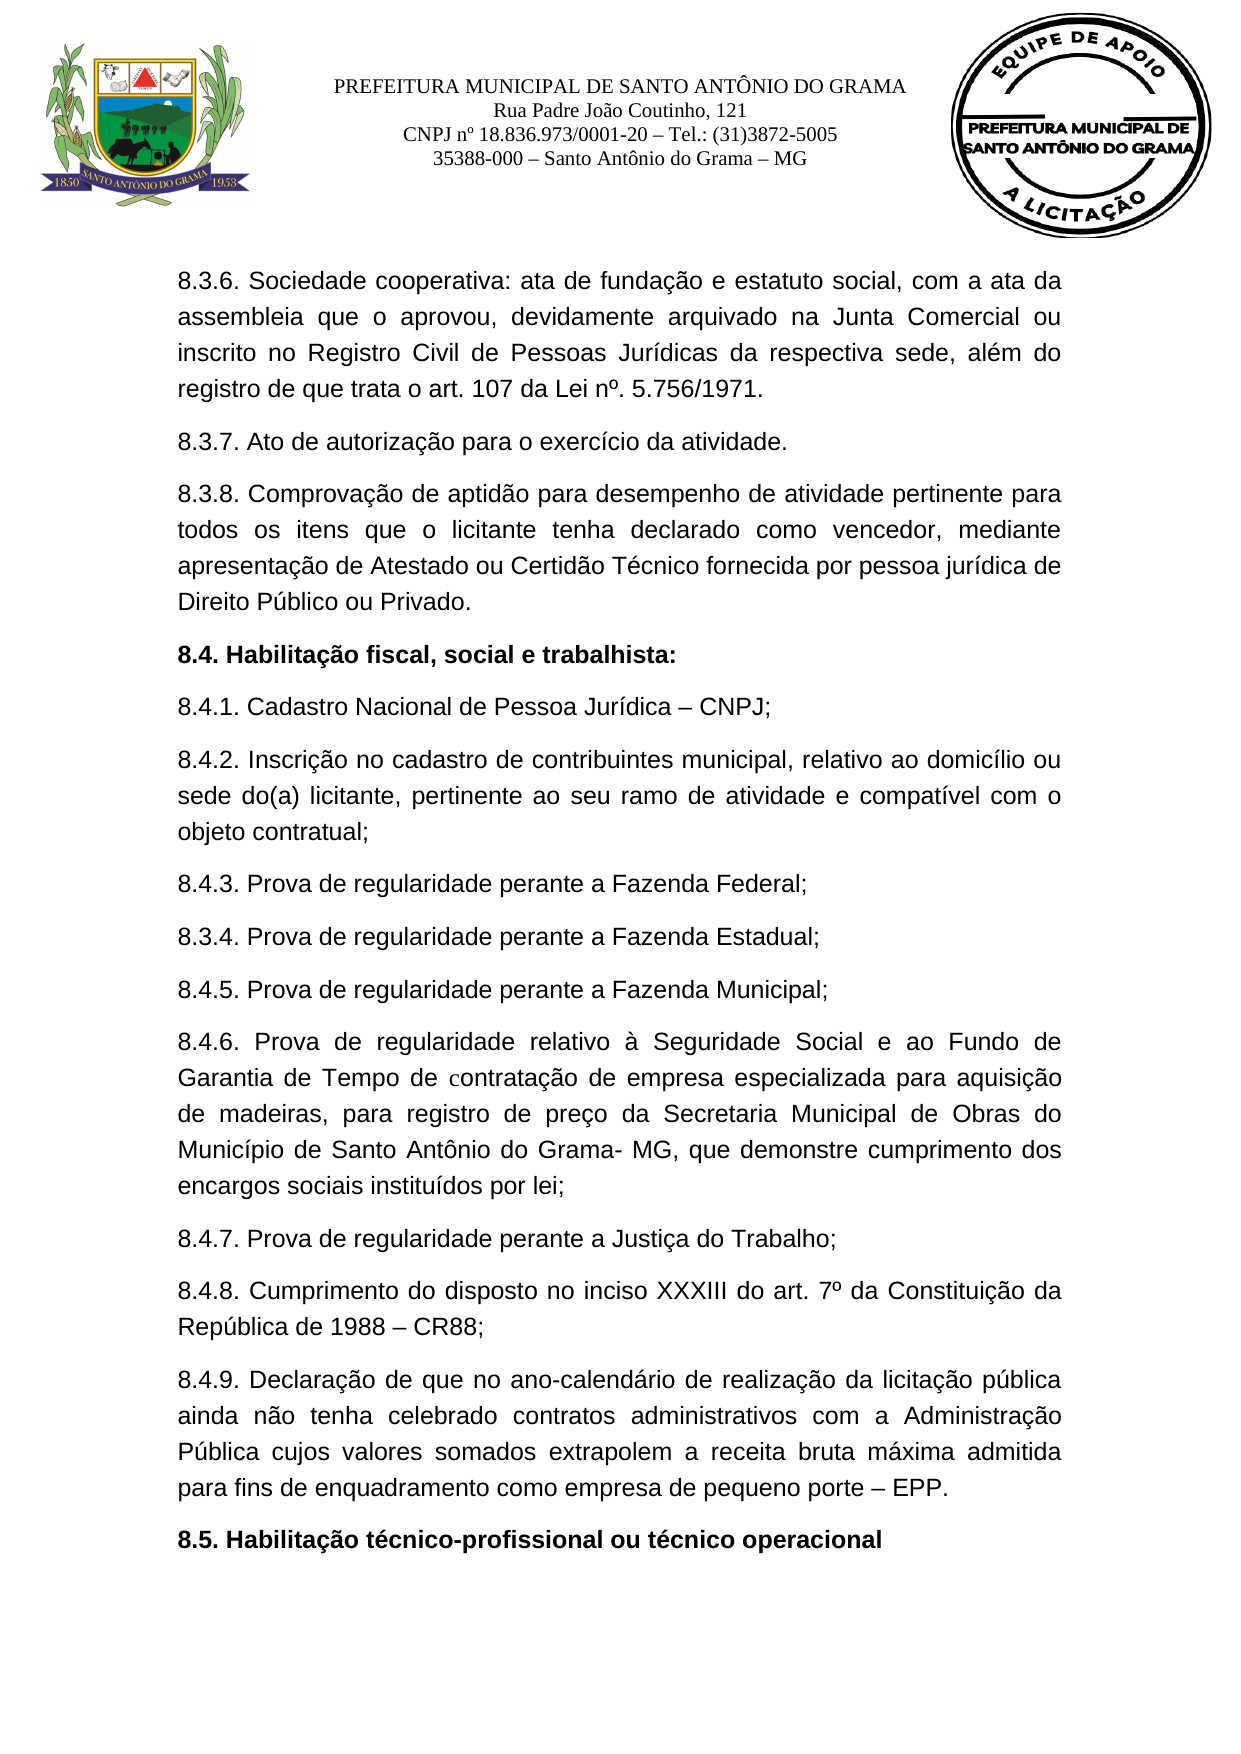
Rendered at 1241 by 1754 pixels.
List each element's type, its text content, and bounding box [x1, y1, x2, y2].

text 8.4.2. Inscrição no cadastro de contribuintes municipal, relativo ao domicílio ou sede do(a) licitante, pertinente ao seu ramo de atividade e compatível com o objeto contratual; [177, 745, 1063, 846]
text 8.4.8. Cumprimento do disposto no inciso XXXIII do art. 7º da Constituição da República de 1988 – CR88; [177, 1276, 1063, 1341]
text 8.3.8. Comprovação de aptidão para desempenho de atividade pertinente para todos os itens que o licitante tenha declarado como vencedor, mediante apresentação de Atestado ou Certidão Técnico fornecida por pessoa jurídica de Direito Público ou Privado. [177, 479, 1063, 616]
text 8.3.6. Sociedade cooperativa: ata de fundação e estatuto social, com a ata da assembleia que o aprovou, devidamente arquivado na Junta Comercial ou inscrito no Registro Civil de Pessoas Jurídicas da respectiva sede, além do registro de que trata o art. 107 da Lei nº. 5.756/1971. [177, 266, 1063, 403]
text 8.4.1. Cadastro Nacional de Pessoa Jurídica – CNPJ; [177, 692, 1063, 721]
picture [941, 6, 1217, 242]
text 8.4.6. Prova de regularidade relativo à Seguridade Social e ao Fundo de Garantia de Tempo de contratação de empresa especializada para aquisição de madeiras, para registro de preço da Secretaria Municipal de Obras do Município de Santo Antônio do Grama- MG, que demonstre cumprimento dos encargos sociais instituídos por lei; [177, 1027, 1063, 1200]
text 8.4. Habilitação fiscal, social e trabalhista: [177, 640, 1063, 668]
text 8.5. Habilitação técnico-profissional ou técnico operacional [177, 1525, 1063, 1554]
text 8.4.5. Prova de regularidade perante a Fazenda Municipal; [177, 974, 1063, 1003]
text 8.4.3. Prova de regularidade perante a Fazenda Federal; [177, 869, 1063, 898]
text 8.4.9. Declaração de que no ano-calendário de realização da licitação pública ainda não tenha celebrado contratos administrativos com a Administração Pública cujos valores somados extrapolem a receita bruta máxima admitida para fins de enquadramento como empresa de pequeno porte – EPP. [177, 1365, 1063, 1501]
text 8.4.7. Prova de regularidade perante a Justiça do Trabalho; [177, 1224, 1063, 1252]
picture [39, 42, 251, 207]
text 8.3.7. Ato de autorização para o exercício da atividade. [177, 427, 1063, 455]
text 8.3.4. Prova de regularidade perante a Fazenda Estadual; [177, 922, 1063, 951]
